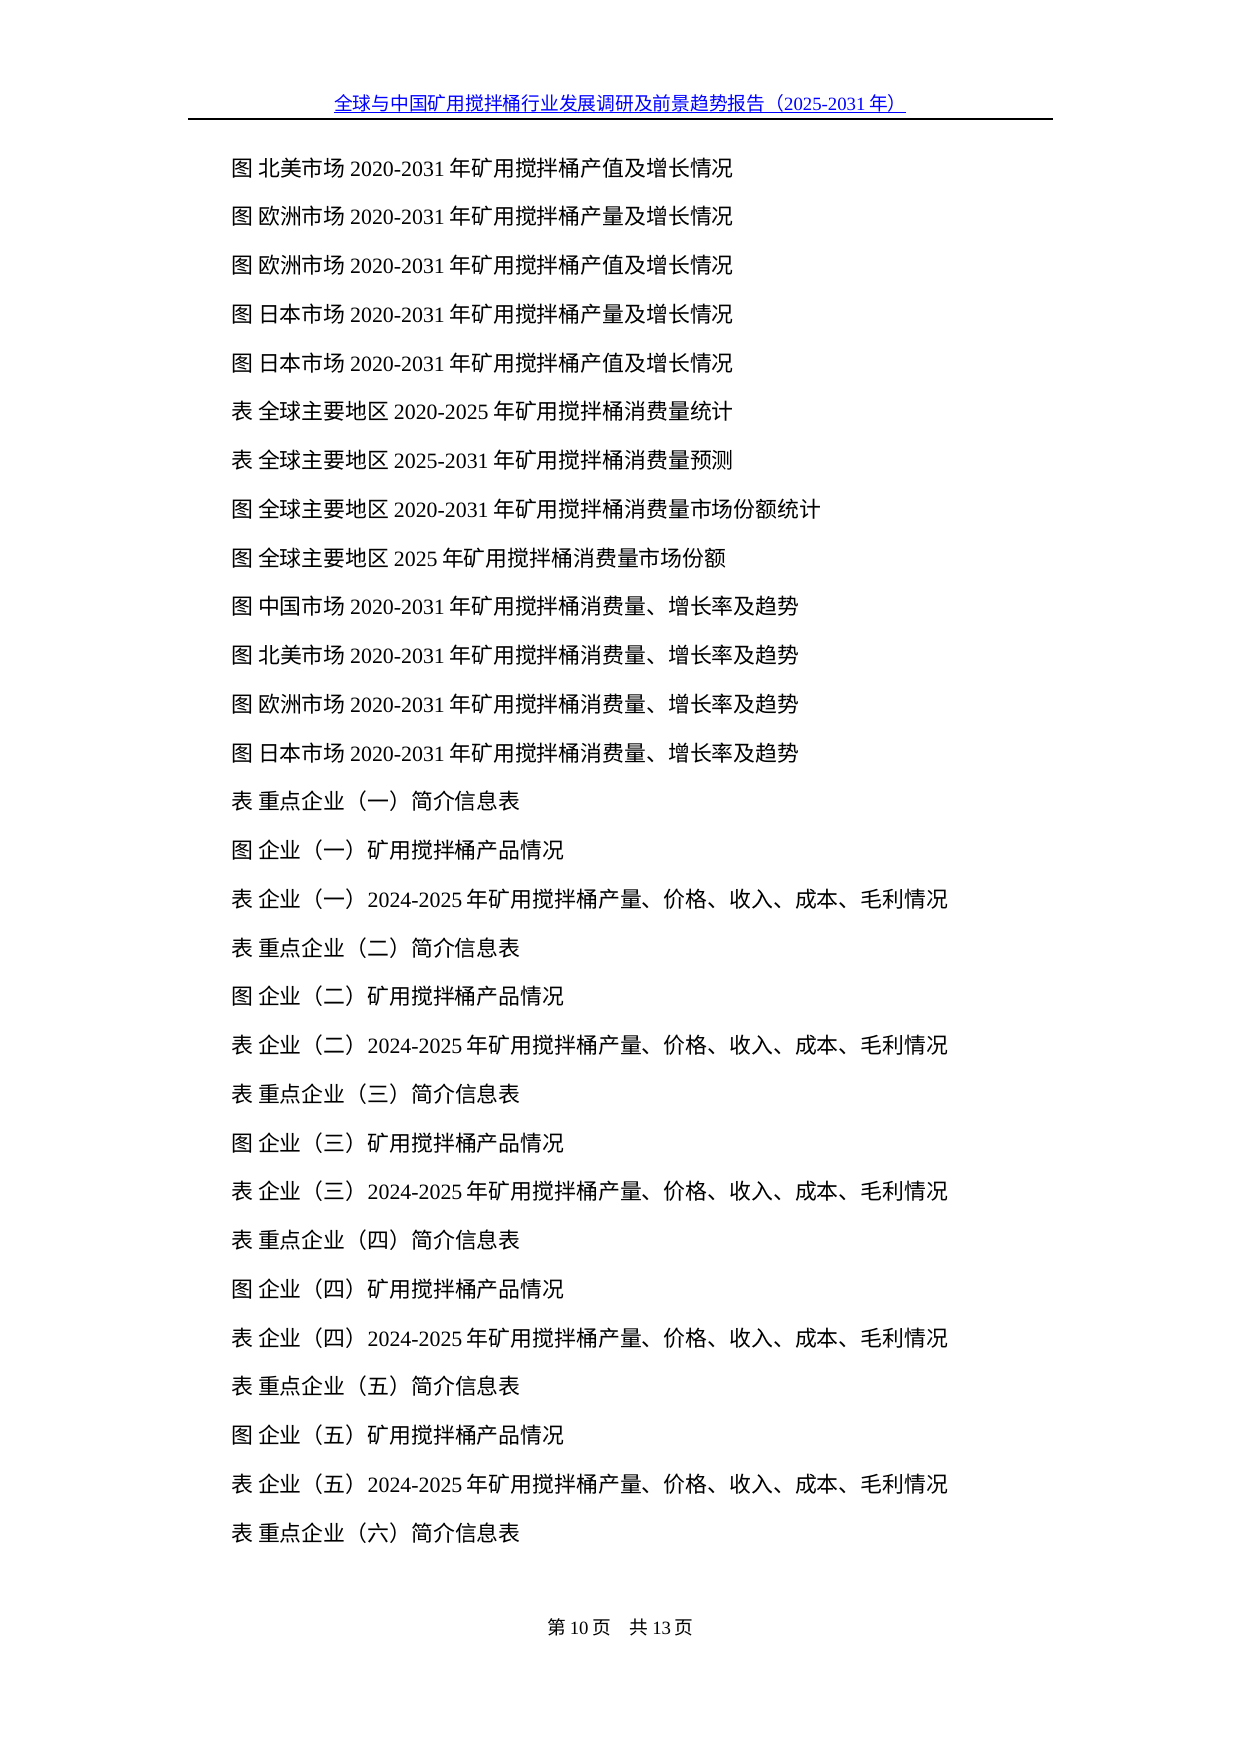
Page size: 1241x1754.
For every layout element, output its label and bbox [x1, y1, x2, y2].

text [187, 150, 1053, 1548]
